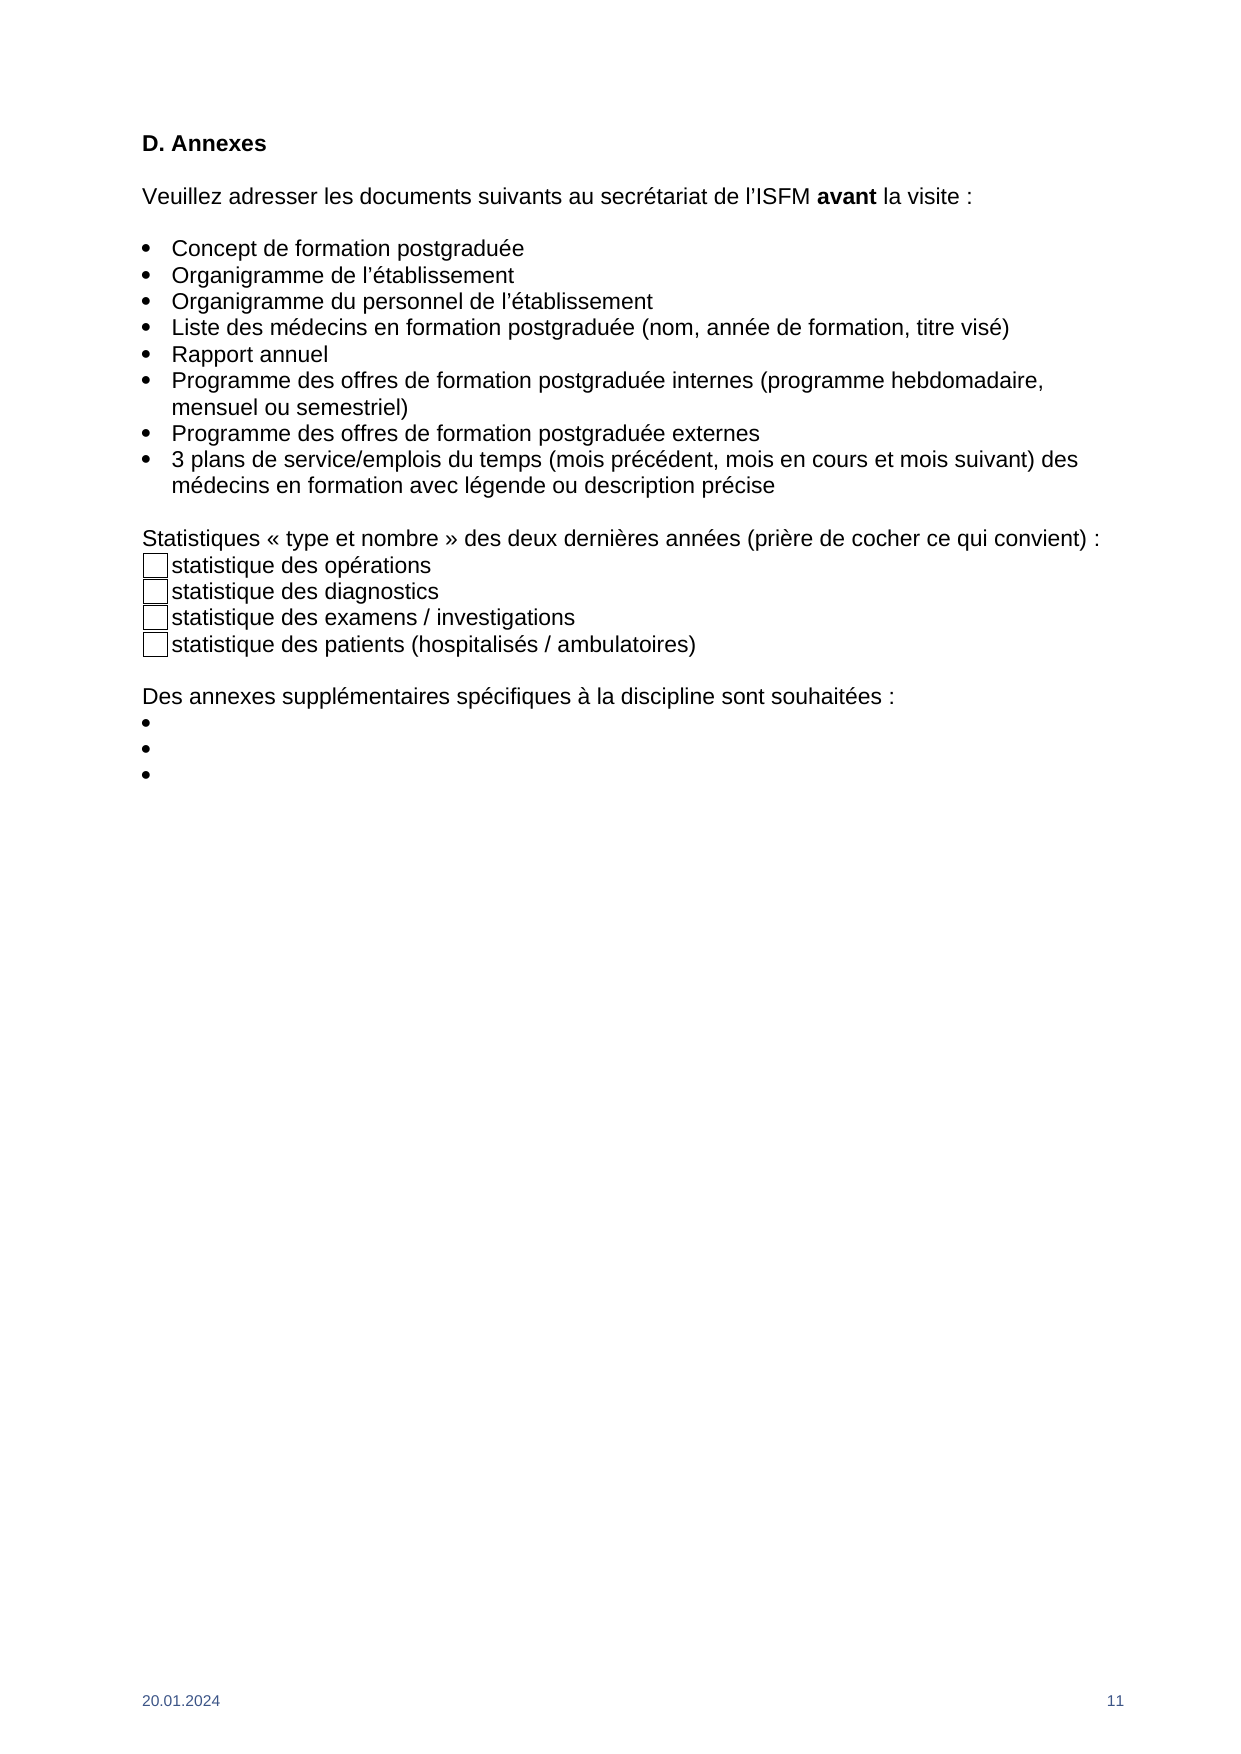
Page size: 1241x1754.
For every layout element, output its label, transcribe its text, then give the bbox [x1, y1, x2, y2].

text statistique des opérations [142, 552, 1124, 578]
text statistique des examens / investigations [142, 604, 1124, 631]
list Concept de formation postgraduée [142, 235, 1124, 262]
list Organigramme du personnel de l’établissement [142, 288, 1124, 314]
text statistique des patients (hospitalisés / ambulatoires) [142, 631, 1124, 657]
text Veuillez adresser les documents suivants au secrétariat de l’ISFM avant la visite : [142, 183, 1124, 209]
list Rapport annuel [142, 341, 1124, 367]
list Programme des offres de formation postgraduée externes [142, 420, 1124, 446]
list 3 plans de service/emplois du temps (mois précédent, mois en cours et mois suivant) des médecins en formation avec légende ou description précise [142, 446, 1124, 499]
text Des annexes supplémentaires spécifiques à la discipline sont souhaitées : [142, 683, 1124, 710]
list Organigramme de l’établissement [142, 262, 1124, 288]
text D. Annexes [142, 130, 1124, 156]
list Liste des médecins en formation postgraduée (nom, année de formation, titre visé) [142, 314, 1124, 341]
text Statistiques « type et nombre » des deux dernières années (prière de cocher ce qui convient) : [142, 525, 1124, 552]
text statistique des diagnostics [142, 578, 1124, 604]
list Programme des offres de formation postgraduée internes (programme hebdomadaire, mensuel ou semestriel) [142, 367, 1124, 420]
